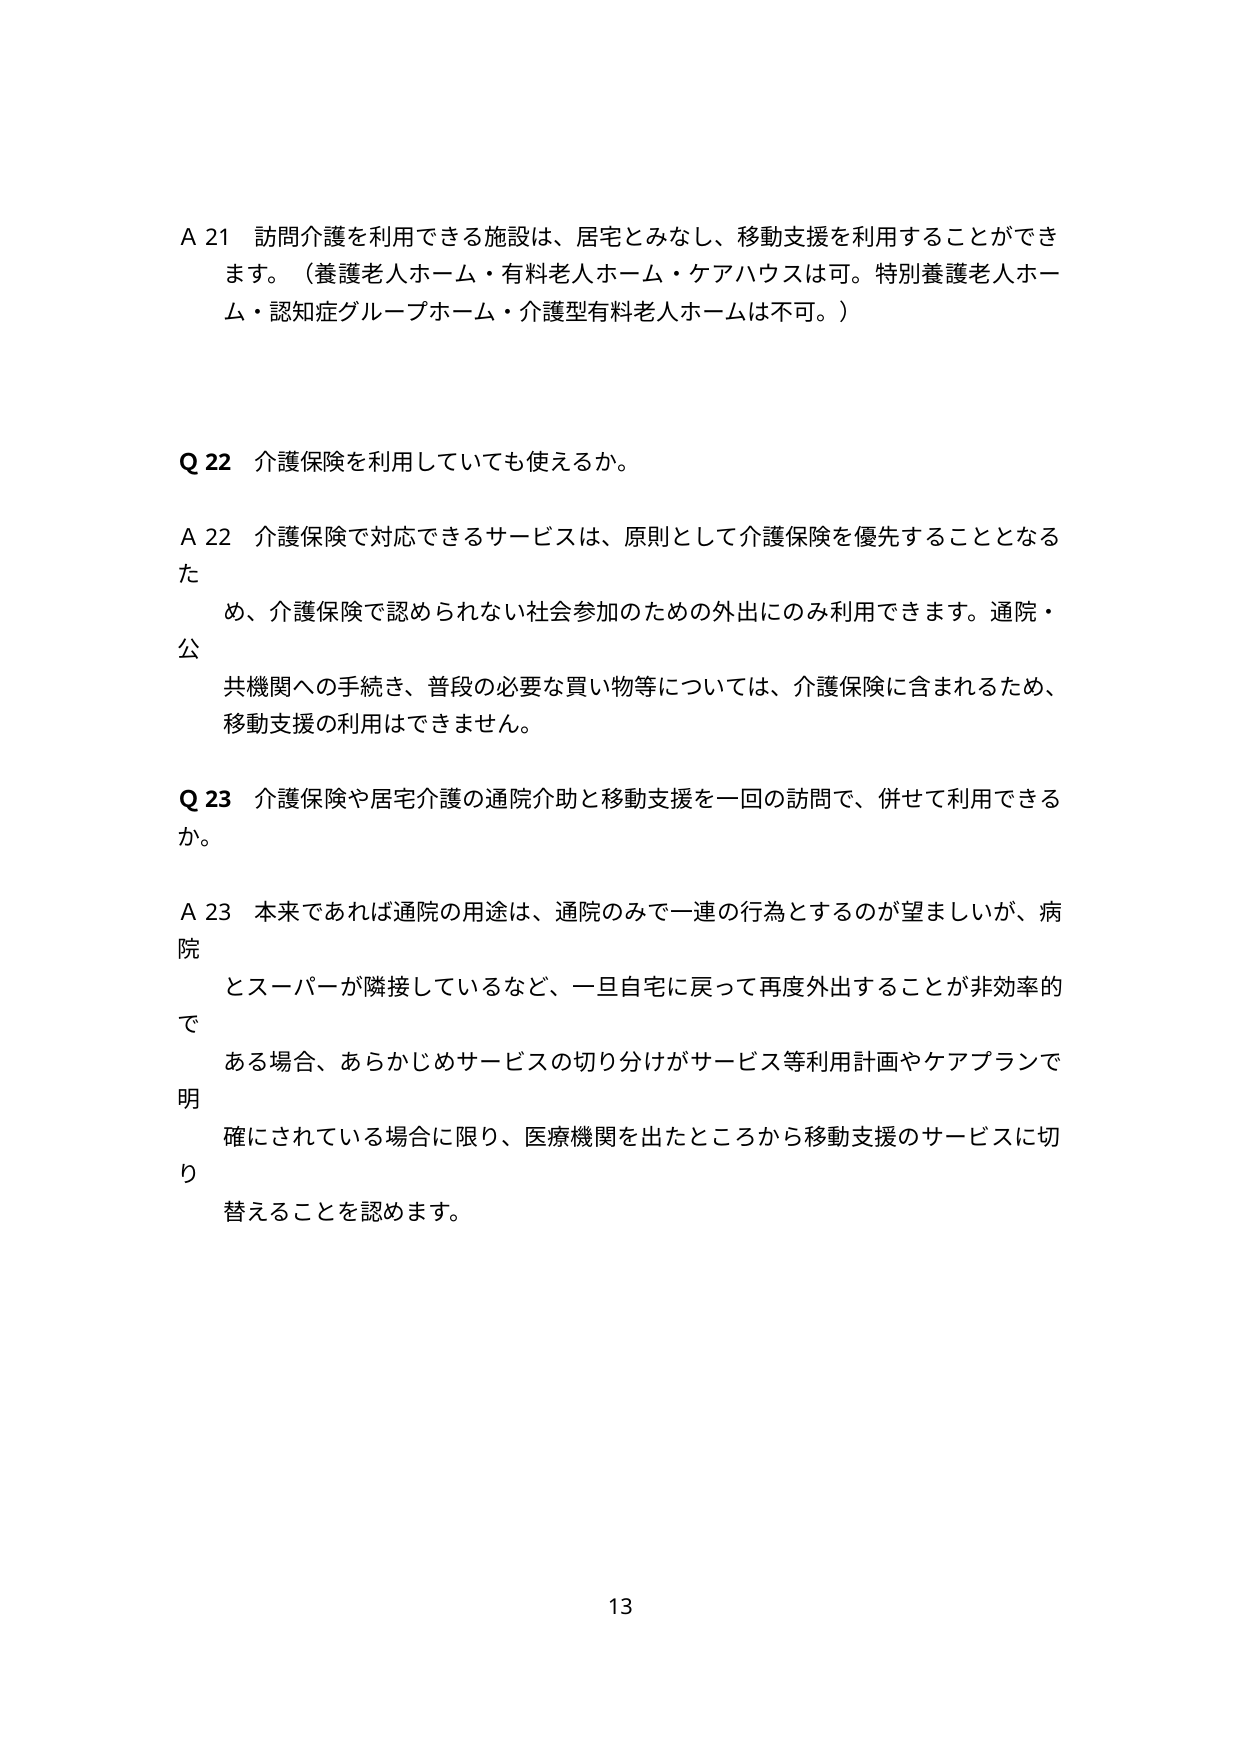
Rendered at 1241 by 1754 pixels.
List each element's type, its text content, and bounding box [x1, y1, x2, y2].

text 共機関への手続き、普段の必要な買い物等については、介護保険に含まれるため、 [177, 667, 1063, 704]
text Ａ21 訪問介護を利用できる施設は、居宅とみなし、移動支援を利用することができます。（養護老人ホーム・有料老人ホーム・ケアハウスは可。特別養護老人ホーム・認知症グループホーム・介護型有料老人ホームは不可。） [177, 217, 1063, 329]
text Ｑ23 介護保険や居宅介護の通院介助と移動支援を一回の訪問で、併せて利用できるか。 [177, 779, 1063, 854]
text 替えることを認めます。 [177, 1192, 1063, 1229]
text め、介護保険で認められない社会参加のための外出にのみ利用できます。通院・公 [177, 592, 1063, 667]
text 移動支援の利用はできません。 [177, 704, 1063, 742]
text Ｑ22 介護保険を利用していても使えるか。 [177, 442, 1063, 479]
text とスーパーが隣接しているなど、一旦自宅に戻って再度外出することが非効率的で [177, 967, 1063, 1042]
text Ａ22 介護保険で対応できるサービスは、原則として介護保険を優先することとなるた [177, 517, 1063, 592]
text Ａ23 本来であれば通院の用途は、通院のみで一連の行為とするのが望ましいが、病院 [177, 892, 1063, 967]
text ある場合、あらかじめサービスの切り分けがサービス等利用計画やケアプランで明 [177, 1042, 1063, 1117]
text 確にされている場合に限り、医療機関を出たところから移動支援のサービスに切り [177, 1117, 1063, 1192]
